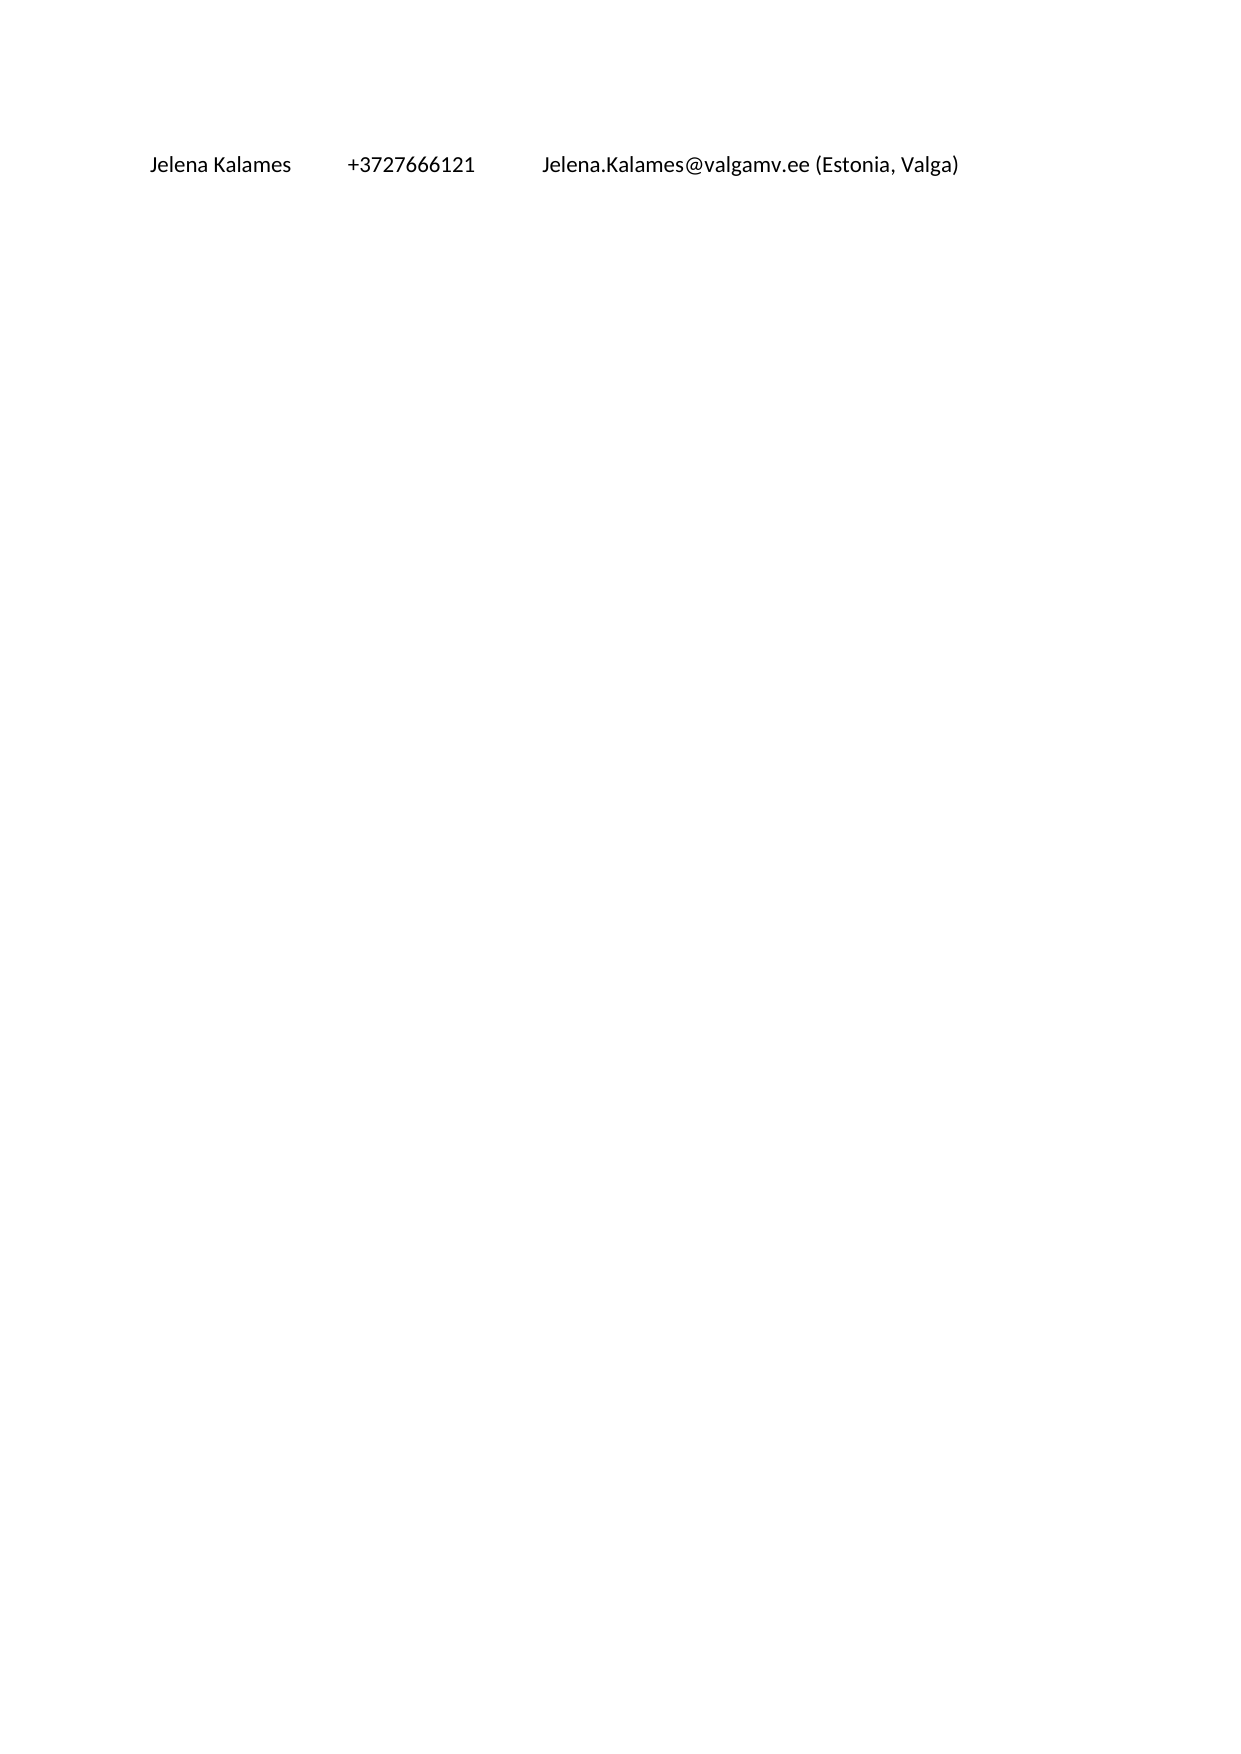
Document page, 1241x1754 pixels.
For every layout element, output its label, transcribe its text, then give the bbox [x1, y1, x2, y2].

text Jelena Kalames +3727666121 Jelena.Kalames@valgamv.ee (Estonia, Valga) [150, 150, 1090, 178]
